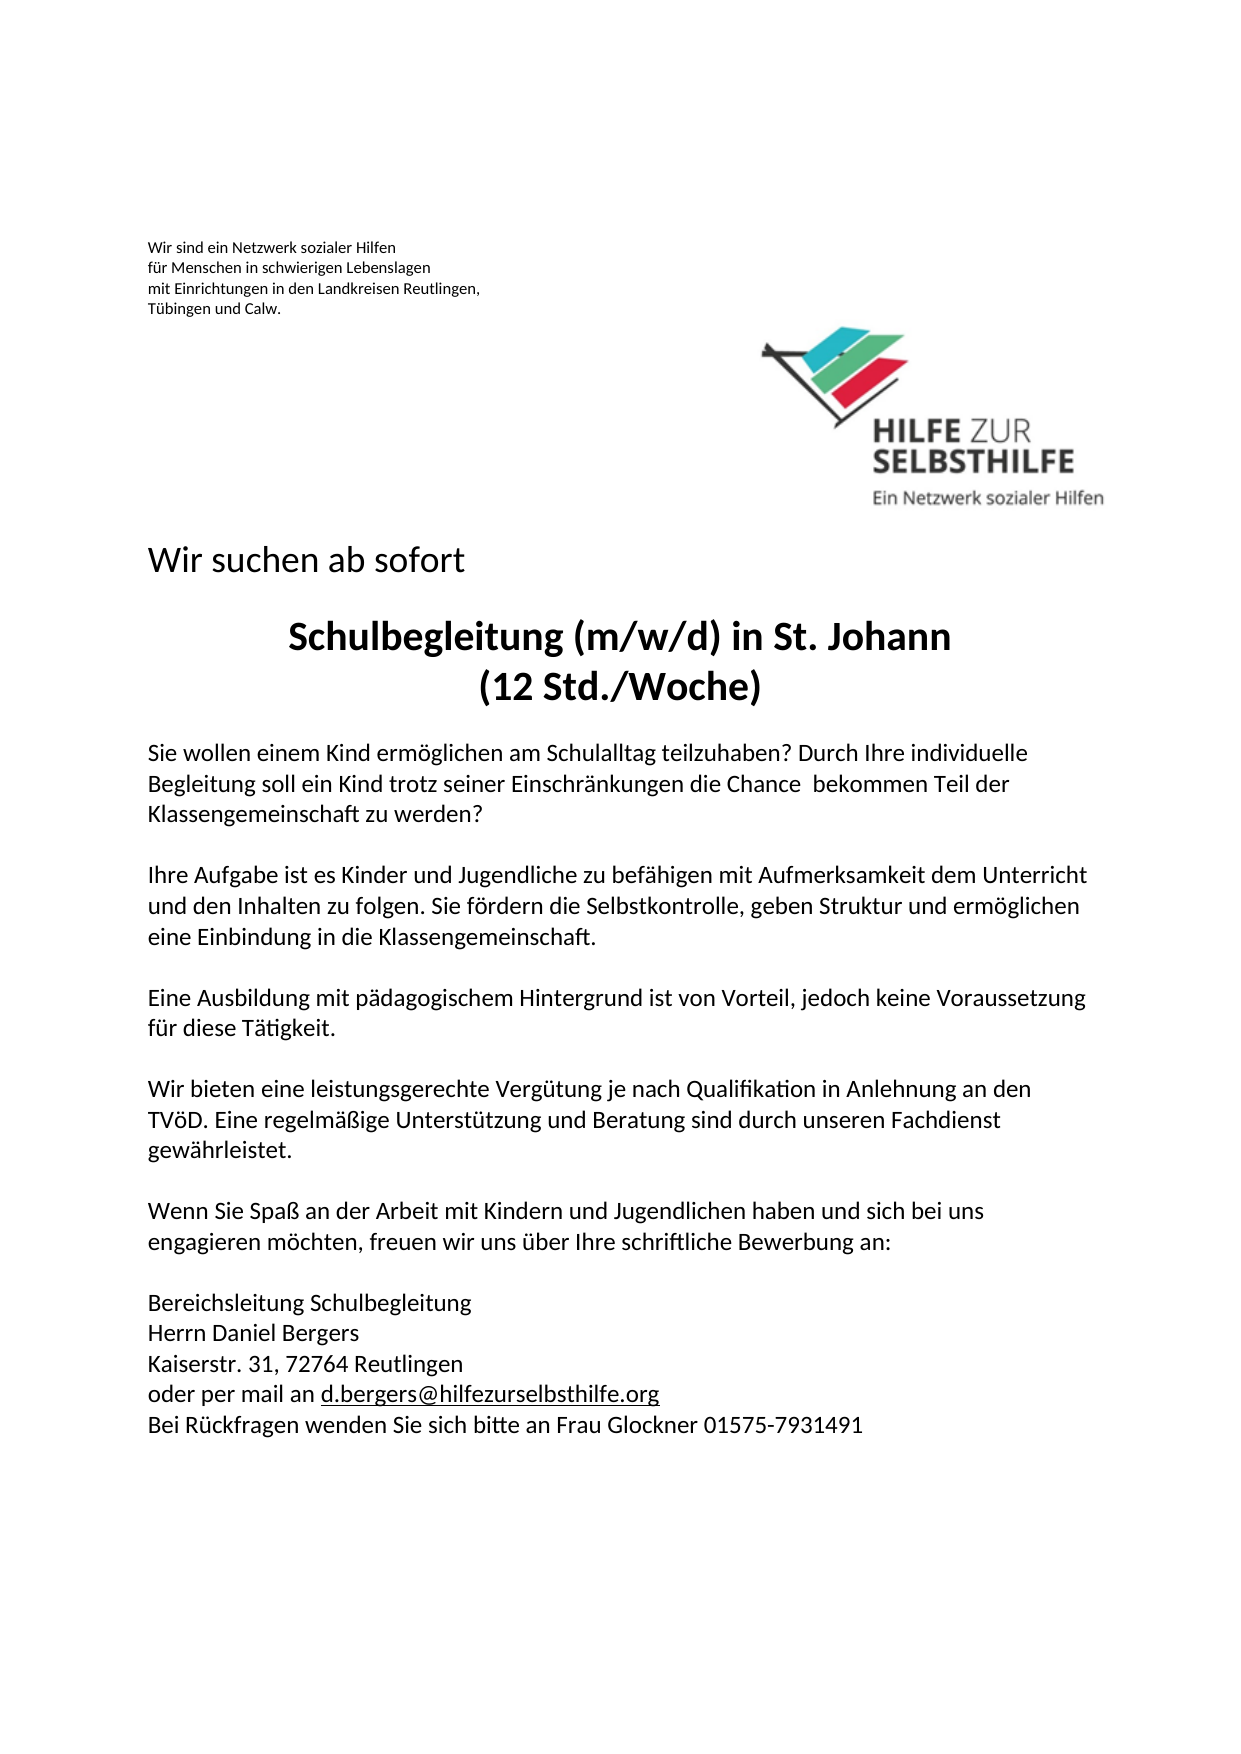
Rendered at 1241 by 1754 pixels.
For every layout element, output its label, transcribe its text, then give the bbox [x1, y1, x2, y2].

text oder per mail an d.bergers@hilfezurselbsthilfe.org [148, 1378, 1093, 1409]
text Bereichsleitung Schulbegleitung [148, 1287, 1093, 1317]
text Wenn Sie Spaß an der Arbeit mit Kindern und Jugendlichen haben und sich bei uns engagieren möchten, freuen wir uns über Ihre schriftliche Bewerbung an: [148, 1195, 1093, 1256]
text Wir suchen ab sofort [148, 536, 1093, 582]
text Wir sind ein Netzwerk sozialer Hilfen [148, 237, 1093, 258]
text Wir bieten eine leistungsgerechte Vergütung je nach Qualifikation in Anlehnung an den TVöD. Eine regelmäßige Unterstützung und Beratung sind durch unseren Fachdienst gewährleistet. [148, 1073, 1093, 1165]
text Bei Rückfragen wenden Sie sich bitte an Frau Glockner 01575-7931491 [148, 1409, 1004, 1439]
text Sie wollen einem Kind ermöglichen am Schulalltag teilzuhaben? Durch Ihre individuelle Begleitung soll ein Kind trotz seiner Einschränkungen die Chance bekommen Teil der Klassengemeinschaft zu werden? [148, 738, 1093, 829]
text Kaiserstr. 31, 72764 Reutlingen [148, 1348, 1093, 1378]
text Tübingen und Calw. [148, 298, 1093, 318]
subtitle (12 Std./Woche) [148, 660, 1093, 711]
text Eine Ausbildung mit pädagogischem Hintergrund ist von Vorteil, jedoch keine Voraussetzung für diese Tätigkeit. [148, 982, 1093, 1043]
text Ihre Aufgabe ist es Kinder und Jugendliche zu befähigen mit Aufmerksamkeit dem Unterricht und den Inhalten zu folgen. Sie fördern die Selbstkontrolle, geben Struktur und ermöglichen eine Einbindung in die Klassengemeinschaft. [148, 860, 1093, 951]
subtitle Schulbegleitung (m/w/d) in St. Johann [148, 609, 1093, 660]
text für Menschen in schwierigen Lebenslagen [148, 258, 1093, 278]
text mit Einrichtungen in den Landkreisen Reutlingen, [148, 278, 1093, 298]
text Herrn Daniel Bergers [148, 1317, 1093, 1348]
